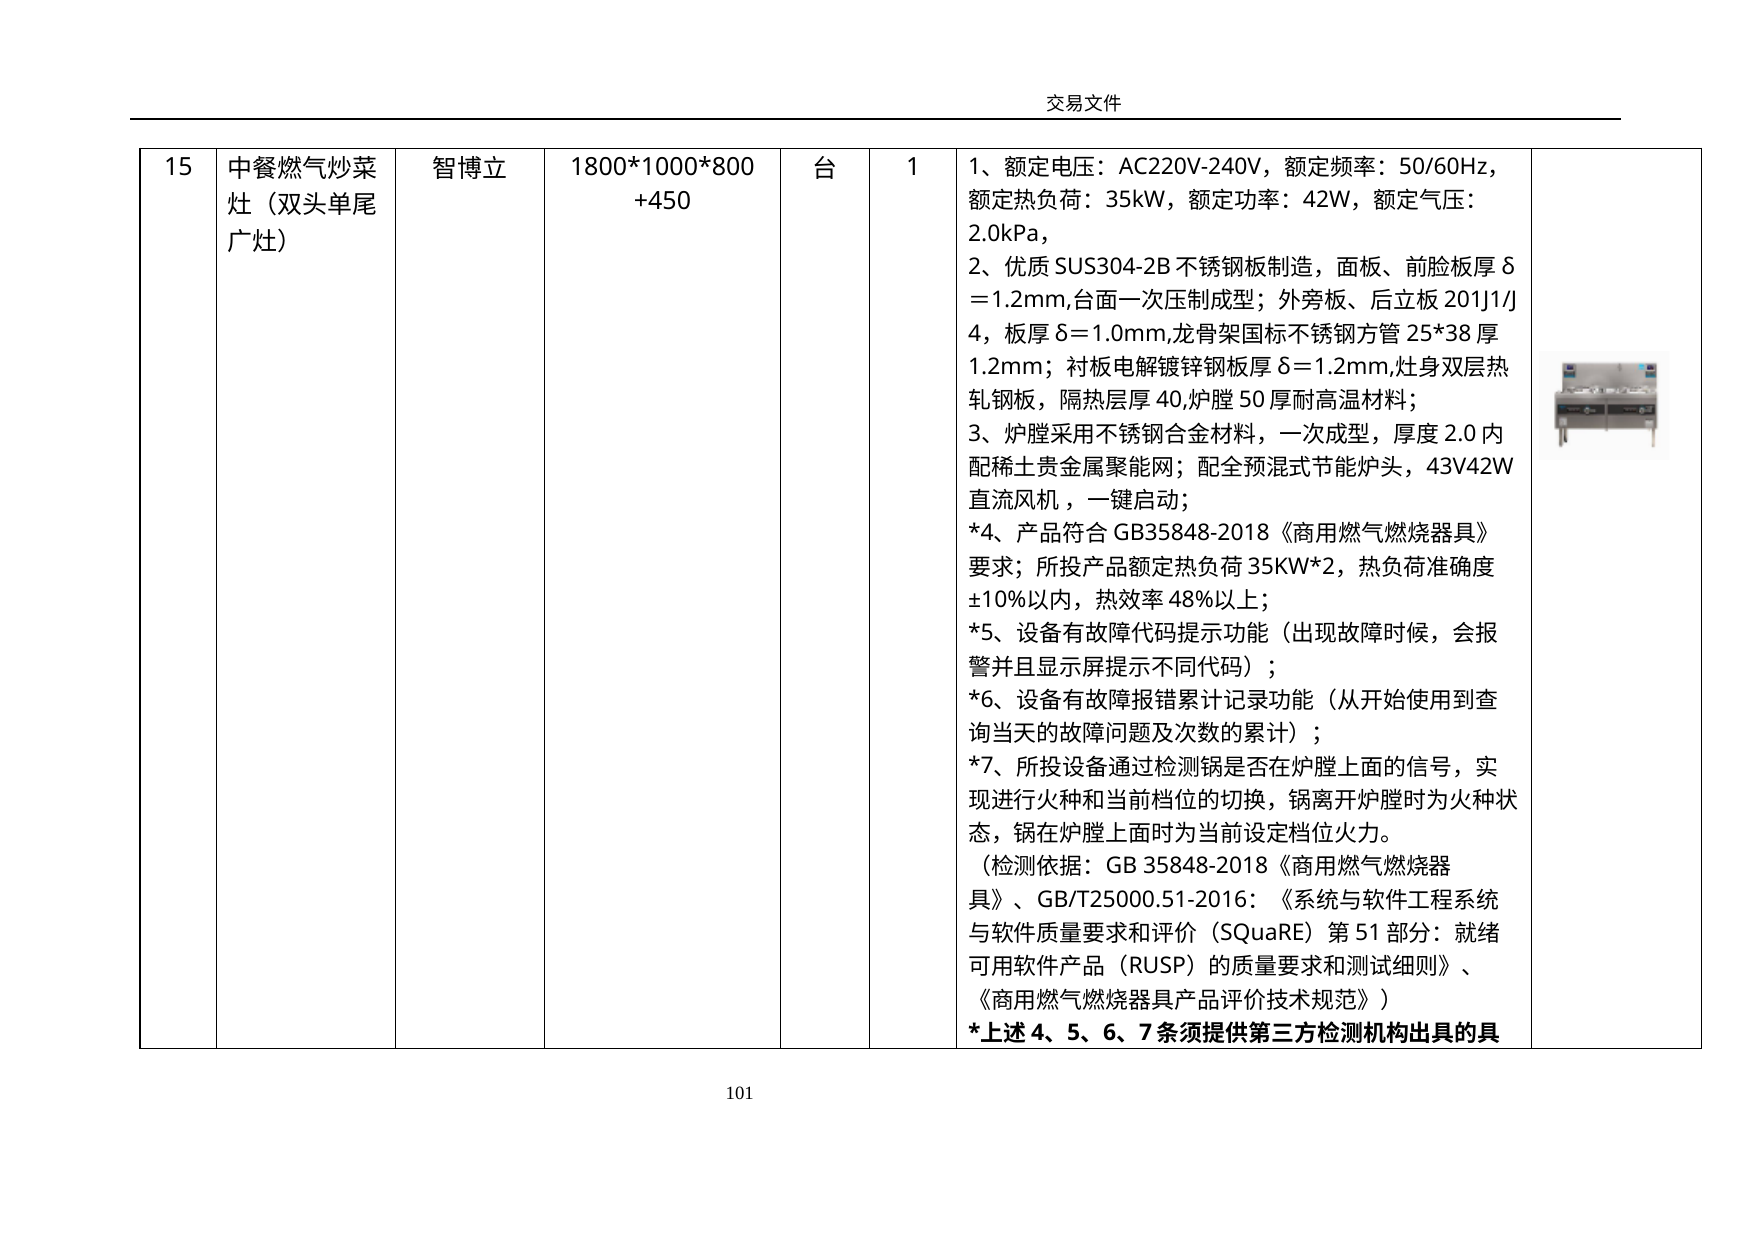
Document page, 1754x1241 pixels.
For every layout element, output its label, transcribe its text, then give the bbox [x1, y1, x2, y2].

picture [1539, 351, 1671, 460]
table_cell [957, 149, 1531, 1048]
table_cell 智博立 [396, 149, 544, 1048]
table_cell 1 [870, 149, 956, 1048]
table_cell 1800*1000*800 +450 [545, 149, 780, 1048]
table_cell 中餐燃气炒菜灶（双头单尾广灶） [217, 149, 395, 1048]
table_cell 15 [141, 149, 216, 1048]
table_cell 台 [781, 149, 869, 1048]
table_cell [1532, 149, 1701, 1048]
